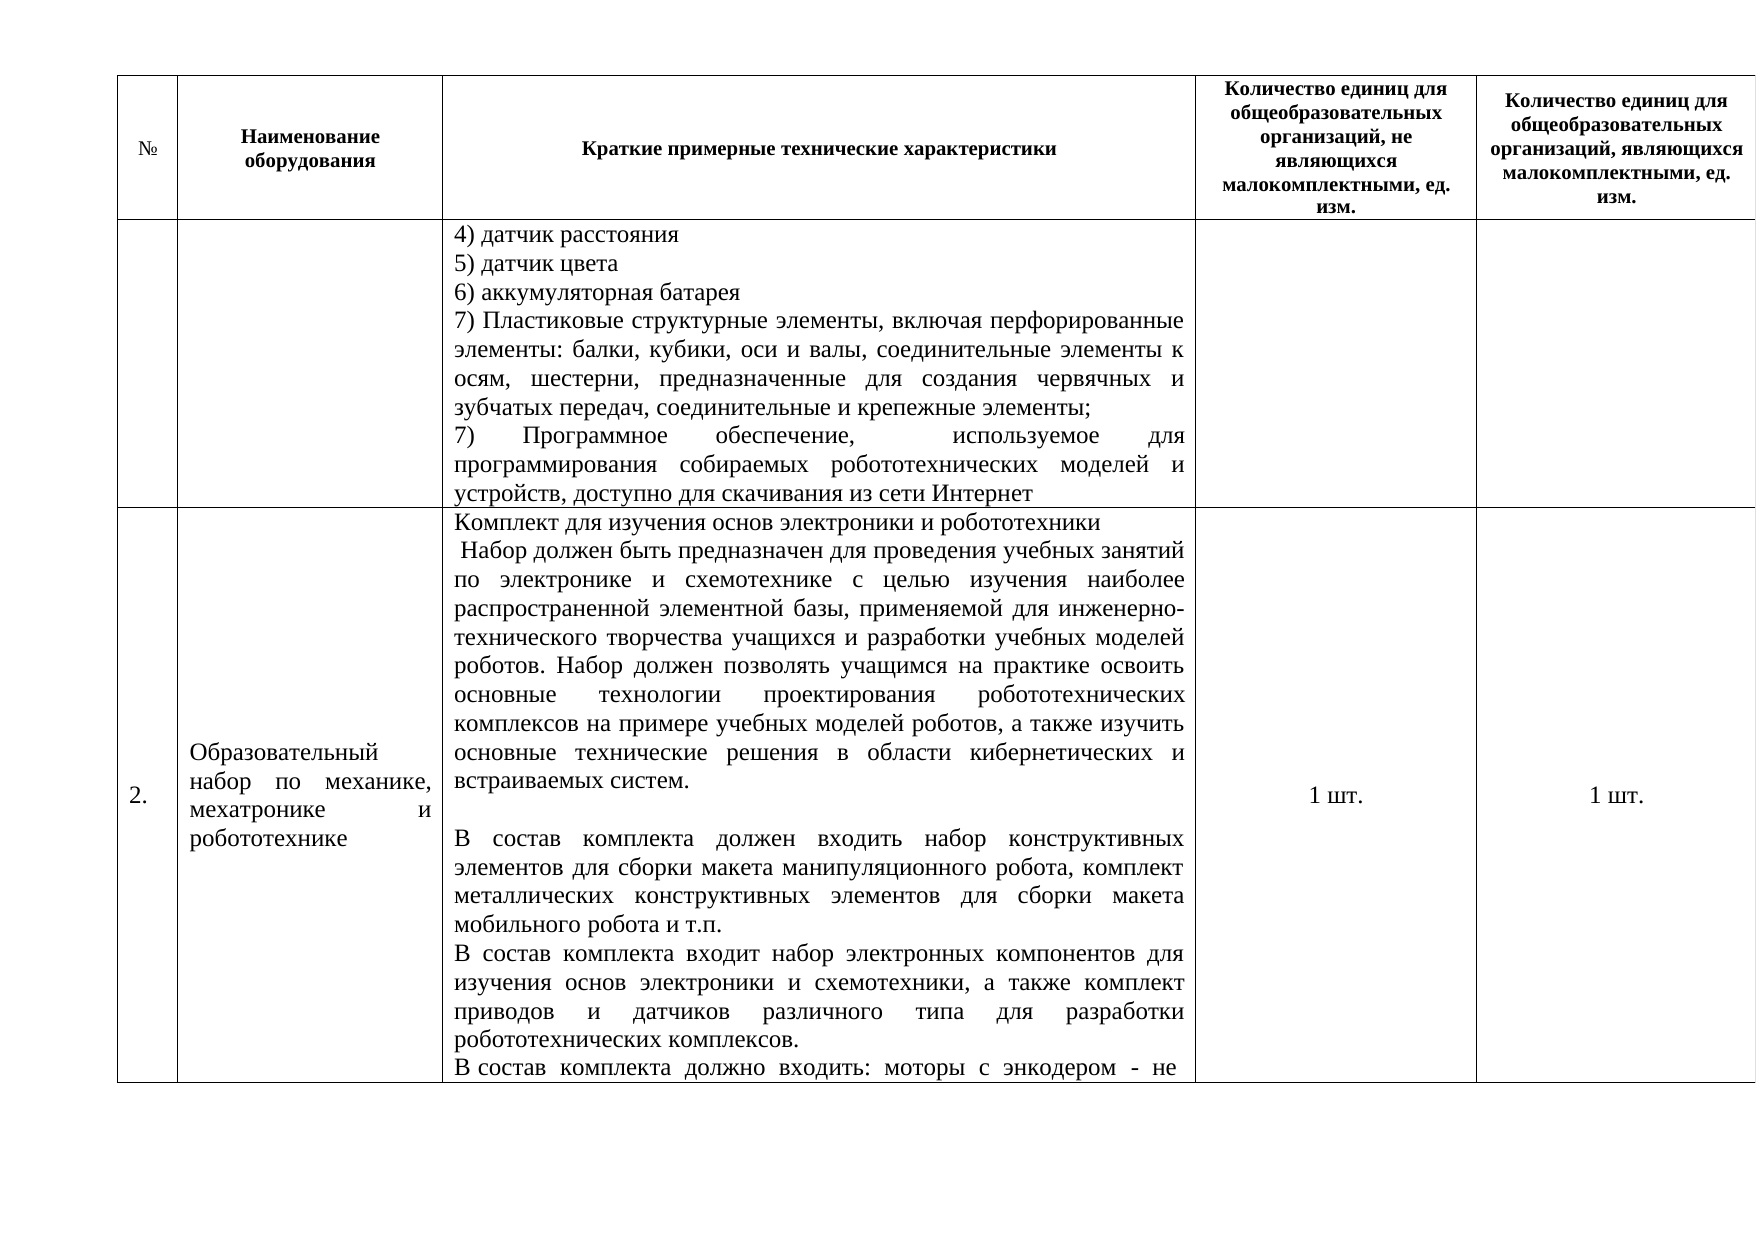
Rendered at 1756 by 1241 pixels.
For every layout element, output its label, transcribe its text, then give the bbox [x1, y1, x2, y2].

table_header Количество единиц для общеобразовательных организаций, являющихся малокомплектными, ед. изм. [1477, 76, 1755, 219]
table_header Краткие примерные технические характеристики [443, 76, 1195, 219]
table_header Количество единиц для общеобразовательных организаций, не являющихся малокомплектными, ед. изм. [1196, 76, 1476, 219]
table_cell [178, 220, 442, 507]
table_cell 1 шт. [1196, 508, 1476, 1082]
table_cell 2. [118, 508, 177, 1082]
table_cell 1 шт. [1477, 508, 1755, 1082]
table_cell [1196, 220, 1476, 507]
table_header № [118, 76, 177, 219]
table_cell датчик расстояния датчик цвета аккумуляторная батарея Пластиковые структурные элементы, включая перфорированные элементы: балки, кубики, оси и валы, соединительные элементы к осям, шестерни, предназначенные для создания червячных и зубчатых передач, соединительные и крепежные элементы; 7) Программное обеспечение, используемое для программирования собираемых робототехнических моделей и устройств, доступно для скачивания из сети Интернет [443, 220, 1195, 507]
table_header Наименование оборудования [178, 76, 442, 219]
table_cell Образовательный набор по механике, мехатронике и робототехнике [178, 508, 442, 1082]
table_cell Комплект для изучения основ электроники и робототехники Набор должен быть предназначен для проведения учебных занятий по электронике и схемотехнике с целью изучения наиболее распространенной элементной базы, применяемой для инженерно- технического творчества учащихся и разработки учебных моделей роботов. Набор должен позволять учащимся на практике освоить основные технологии проектирования робототехнических комплексов на примере учебных моделей роботов, а также изучить основные технические решения в области кибернетических и встраиваемых систем. В состав комплекта должен входить набор конструктивных элементов для сборки макета манипуляционного робота, комплект металлических конструктивных элементов для сборки макета мобильного робота и т.п. В состав комплекта входит набор электронных компонентов для изучения основ электроники и схемотехники, а также комплект приводов и датчиков различного типа для разработки робототехнических комплексов. В состав комплекта должно входить: моторы с энкодером - не [443, 508, 1195, 1082]
table_cell [1477, 220, 1755, 507]
table_cell [118, 220, 177, 507]
